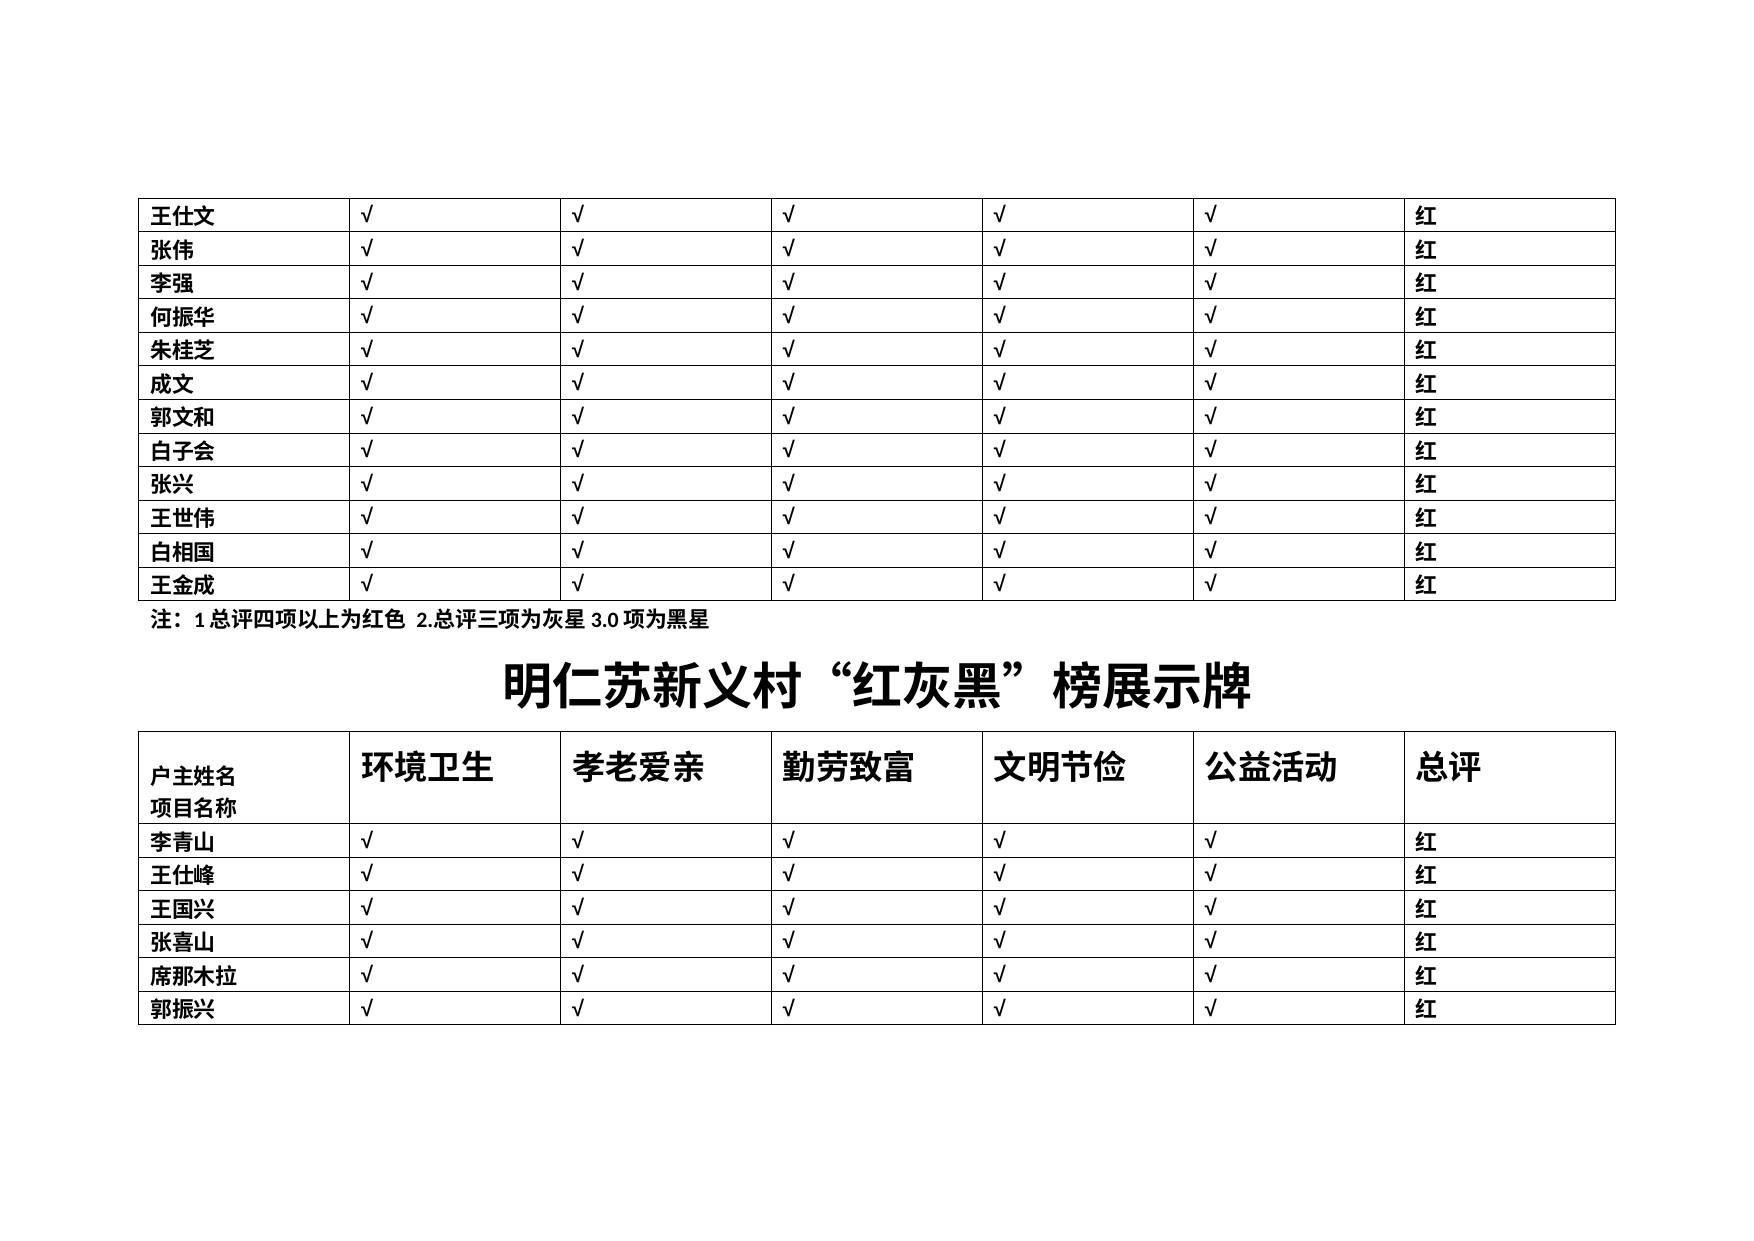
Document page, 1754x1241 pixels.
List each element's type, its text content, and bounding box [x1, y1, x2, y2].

table_cell √ [350, 501, 560, 533]
table_cell √ [983, 501, 1193, 533]
table_cell 红 [1405, 467, 1615, 499]
table_cell √ [350, 568, 560, 600]
table_cell √ [350, 434, 560, 466]
table_cell 王仕峰 [139, 858, 349, 890]
table_cell √ [772, 858, 982, 890]
table_cell √ [983, 333, 1193, 365]
table_cell √ [983, 925, 1193, 957]
table_cell √ [983, 232, 1193, 265]
table_cell √ [772, 925, 982, 957]
table_cell 郭文和 [139, 400, 349, 432]
table_header 总评 [1405, 732, 1615, 823]
table_cell √ [1194, 199, 1404, 231]
table_cell √ [1194, 501, 1404, 533]
table_cell √ [350, 958, 560, 991]
table_cell √ [772, 232, 982, 265]
table_cell √ [772, 534, 982, 567]
table_cell √ [561, 824, 771, 857]
table_cell √ [561, 992, 771, 1024]
table_cell 红 [1405, 434, 1615, 466]
table_cell √ [772, 299, 982, 332]
table_cell 红 [1405, 925, 1615, 957]
table_cell √ [350, 199, 560, 231]
table_cell √ [350, 266, 560, 298]
table_cell √ [1194, 366, 1404, 399]
table_cell √ [1194, 958, 1404, 991]
table_header 户主姓名 项目名称 [139, 732, 349, 823]
table_cell √ [1194, 824, 1404, 857]
table_cell √ [1194, 992, 1404, 1024]
table_cell 红 [1405, 858, 1615, 890]
table_cell 红 [1405, 299, 1615, 332]
table_header 文明节俭 [983, 732, 1193, 823]
table_cell √ [1194, 434, 1404, 466]
table_cell 红 [1405, 534, 1615, 567]
table_header 勤劳致富 [772, 732, 982, 823]
table_cell √ [561, 534, 771, 567]
table_cell 红 [1405, 568, 1615, 600]
table_cell √ [350, 925, 560, 957]
table_cell √ [983, 858, 1193, 890]
table_cell √ [350, 891, 560, 924]
table_cell √ [772, 333, 982, 365]
table_cell 白子会 [139, 434, 349, 466]
table_cell √ [772, 992, 982, 1024]
table_cell 红 [1405, 958, 1615, 991]
table_header 孝老爱亲 [561, 732, 771, 823]
table_cell 张喜山 [139, 925, 349, 957]
table_cell √ [350, 299, 560, 332]
table_cell √ [772, 199, 982, 231]
table_cell √ [1194, 299, 1404, 332]
table_cell √ [772, 266, 982, 298]
table_cell √ [772, 434, 982, 466]
table_cell 张兴 [139, 467, 349, 499]
table_cell √ [561, 400, 771, 432]
table_cell √ [561, 299, 771, 332]
table_cell 张伟 [139, 232, 349, 265]
table_cell 成文 [139, 366, 349, 399]
table_cell √ [561, 434, 771, 466]
table_cell √ [983, 266, 1193, 298]
table_cell √ [1194, 891, 1404, 924]
table_cell √ [983, 891, 1193, 924]
table_cell √ [561, 366, 771, 399]
table_cell √ [561, 266, 771, 298]
table_cell 红 [1405, 266, 1615, 298]
text 注：1总评四项以上为红色 2.总评三项为灰星3.0项为黑星 [150, 601, 1604, 634]
table_cell √ [772, 400, 982, 432]
table_cell 王金成 [139, 568, 349, 600]
table_cell √ [561, 333, 771, 365]
table_cell 朱桂芝 [139, 333, 349, 365]
table_cell 李强 [139, 266, 349, 298]
table_cell √ [350, 824, 560, 857]
table_cell 红 [1405, 501, 1615, 533]
table_cell √ [350, 333, 560, 365]
table_cell √ [1194, 568, 1404, 600]
table_cell √ [1194, 266, 1404, 298]
table_cell √ [350, 232, 560, 265]
table_cell 红 [1405, 824, 1615, 857]
table_cell √ [561, 501, 771, 533]
table_cell 红 [1405, 891, 1615, 924]
table_cell √ [561, 891, 771, 924]
table_cell √ [561, 232, 771, 265]
table_header 环境卫生 [350, 732, 560, 823]
table_cell 白相国 [139, 534, 349, 567]
table_cell 王仕文 [139, 199, 349, 231]
table_cell √ [772, 568, 982, 600]
table_cell √ [983, 434, 1193, 466]
table_cell √ [983, 467, 1193, 499]
table_cell √ [983, 366, 1193, 399]
table_cell 红 [1405, 333, 1615, 365]
table_cell √ [561, 925, 771, 957]
table_cell 红 [1405, 232, 1615, 265]
table_cell √ [983, 199, 1193, 231]
table_cell √ [1194, 467, 1404, 499]
table_cell 郭振兴 [139, 992, 349, 1024]
table_cell √ [1194, 858, 1404, 890]
table_cell √ [561, 199, 771, 231]
table_cell √ [983, 958, 1193, 991]
table_header 公益活动 [1194, 732, 1404, 823]
table_cell √ [561, 858, 771, 890]
table_cell √ [1194, 534, 1404, 567]
table_cell √ [1194, 232, 1404, 265]
table_cell √ [350, 858, 560, 890]
table_cell √ [561, 958, 771, 991]
table_cell 王国兴 [139, 891, 349, 924]
table_cell √ [772, 467, 982, 499]
table_cell √ [772, 824, 982, 857]
table_cell √ [983, 400, 1193, 432]
table_cell 红 [1405, 992, 1615, 1024]
table_cell 何振华 [139, 299, 349, 332]
text 明仁苏新义村“红灰黑”榜展示牌 [150, 634, 1604, 731]
table_cell √ [1194, 400, 1404, 432]
table_cell √ [772, 366, 982, 399]
table_cell √ [983, 992, 1193, 1024]
table_cell √ [350, 467, 560, 499]
table_cell √ [983, 299, 1193, 332]
table_cell √ [772, 958, 982, 991]
table_cell 王世伟 [139, 501, 349, 533]
table_cell √ [772, 501, 982, 533]
table_cell 李青山 [139, 824, 349, 857]
table_cell √ [983, 568, 1193, 600]
table_cell √ [350, 534, 560, 567]
table_cell √ [561, 568, 771, 600]
table_cell √ [1194, 333, 1404, 365]
table_cell 红 [1405, 199, 1615, 231]
table_cell √ [983, 534, 1193, 567]
table_cell √ [350, 366, 560, 399]
table_cell 红 [1405, 366, 1615, 399]
table_cell √ [350, 992, 560, 1024]
table_cell 红 [1405, 400, 1615, 432]
table_cell √ [1194, 925, 1404, 957]
table_cell 席那木拉 [139, 958, 349, 991]
table_cell √ [350, 400, 560, 432]
table_cell √ [983, 824, 1193, 857]
table_cell √ [772, 891, 982, 924]
table_cell √ [561, 467, 771, 499]
